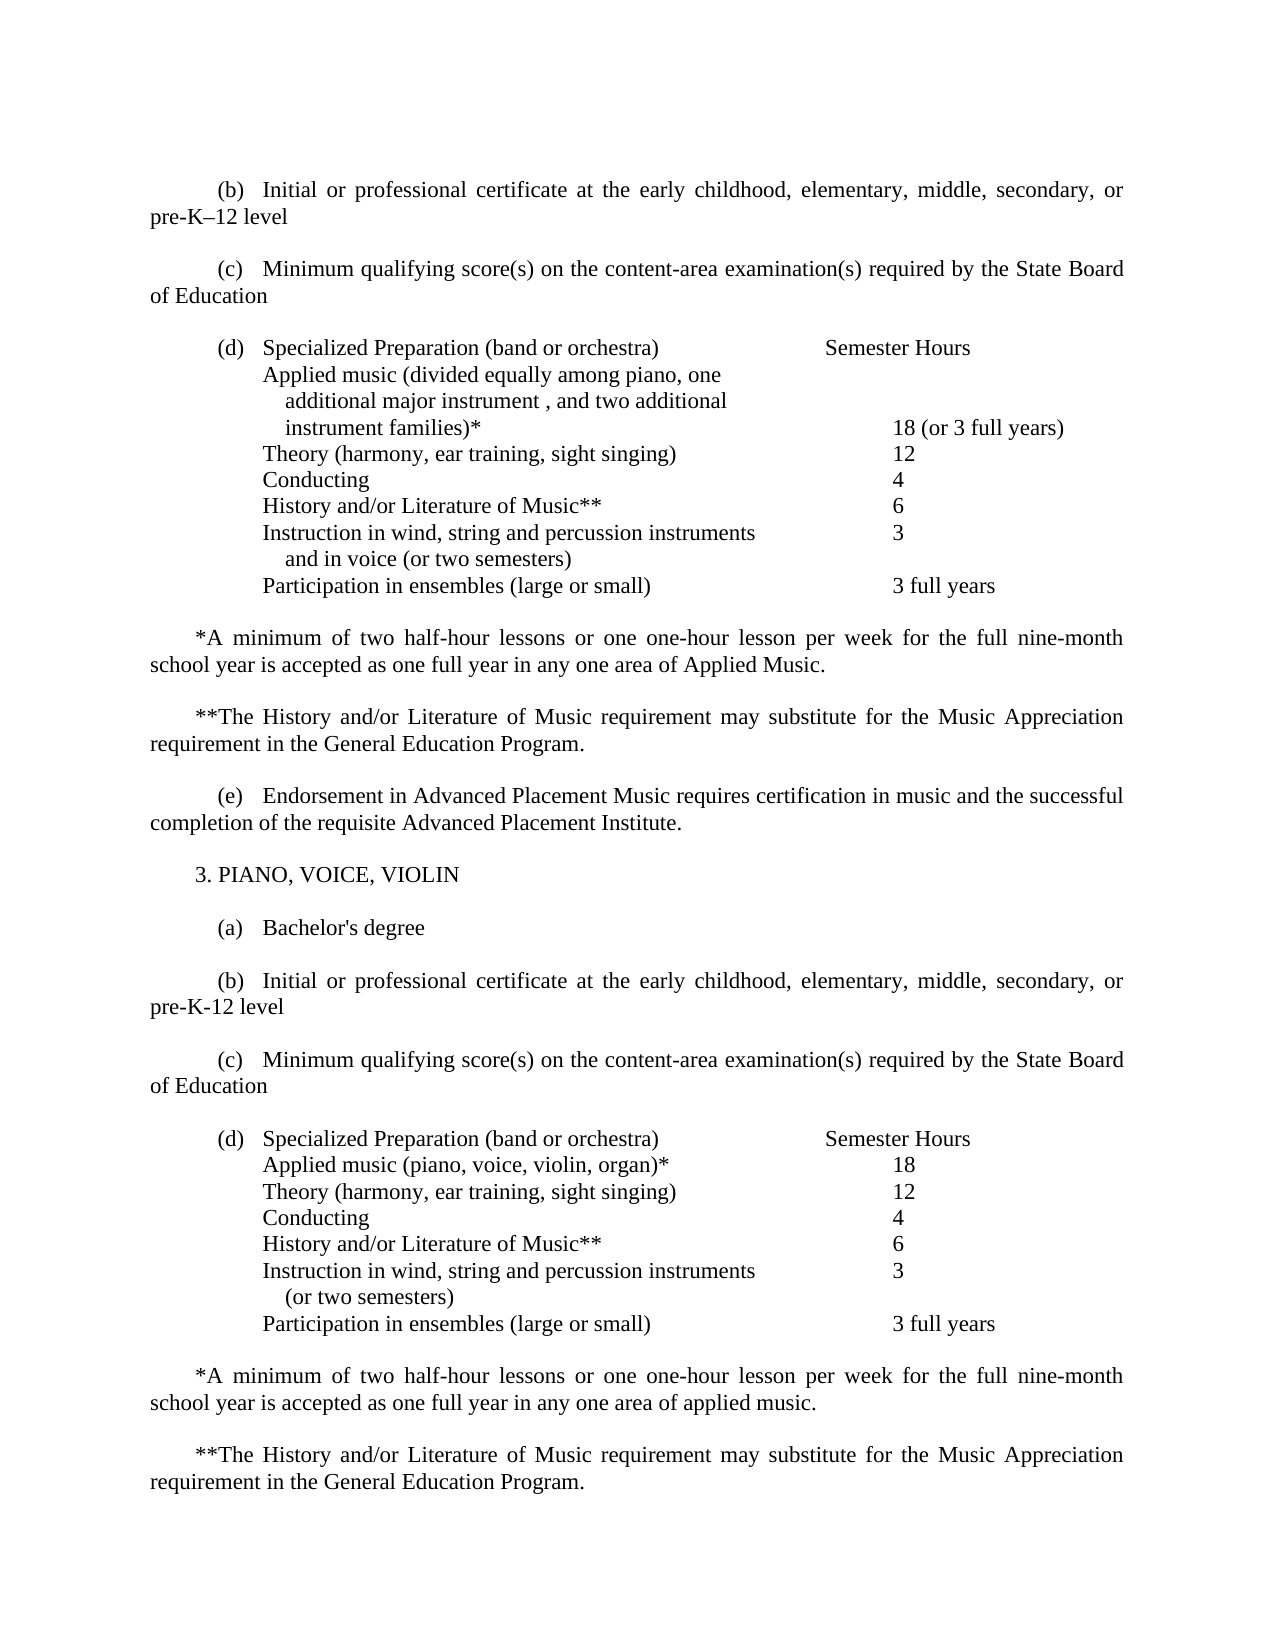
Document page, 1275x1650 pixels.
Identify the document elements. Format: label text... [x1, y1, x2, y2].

text History and/or Literature of Music** 6 [150, 1231, 1125, 1257]
text *A minimum of two half-hour lessons or one one-hour lesson per week for the full nine-month school year is accepted as one full year in any one area of applied music. [150, 1362, 1125, 1415]
text Instruction in wind, string and percussion instruments 3 [150, 1257, 1125, 1283]
text **The History and/or Literature of Music requirement may substitute for the Music Appreciation requirement in the General Education Program. [150, 703, 1125, 756]
text (b) Initial or professional certificate at the early childhood, elementary, middle, secondary, or pre-K-12 level [150, 967, 1125, 1020]
text Theory (harmony, ear training, sight singing) 12 [150, 1178, 1125, 1204]
text (b) Initial or professional certificate at the early childhood, elementary, middle, secondary, or pre-K–12 level [150, 176, 1125, 229]
text Instruction in wind, string and percussion instruments 3 [150, 519, 1125, 545]
text instrument families)* 18 (or 3 full years) [150, 413, 1125, 440]
text (d) Specialized Preparation (band or orchestra) Semester Hours [150, 1125, 1125, 1151]
text History and/or Literature of Music** 6 [150, 493, 1125, 519]
text (c) Minimum qualifying score(s) on the content-area examination(s) required by the State Board of Education [150, 255, 1125, 308]
text **The History and/or Literature of Music requirement may substitute for the Music Appreciation requirement in the General Education Program. [150, 1441, 1125, 1494]
text (a) Bachelor's degree [150, 914, 1125, 941]
text Conducting 4 [150, 1204, 1125, 1231]
text (d) Specialized Preparation (band or orchestra) Semester Hours [150, 334, 1125, 361]
text 3. PIANO, VOICE, VIOLIN [150, 862, 1125, 888]
text additional major instrument , and two additional [150, 387, 1125, 413]
text (or two semesters) [150, 1283, 1125, 1309]
text Participation in ensembles (large or small) 3 full years [150, 1309, 1125, 1336]
text Applied music (divided equally among piano, one [150, 361, 1125, 387]
text and in voice (or two semesters) [150, 545, 1125, 572]
text Theory (harmony, ear training, sight singing) 12 [150, 440, 1125, 466]
text (e) Endorsement in Advanced Placement Music requires certification in music and the successful completion of the requisite Advanced Placement Institute. [150, 782, 1125, 835]
text *A minimum of two half-hour lessons or one one-hour lesson per week for the full nine-month school year is accepted as one full year in any one area of Applied Music. [150, 624, 1125, 677]
text Conducting 4 [150, 466, 1125, 493]
text Applied music (piano, voice, violin, organ)* 18 [150, 1151, 1125, 1178]
text Participation in ensembles (large or small) 3 full years [150, 572, 1125, 598]
text (c) Minimum qualifying score(s) on the content-area examination(s) required by the State Board of Education [150, 1046, 1125, 1099]
